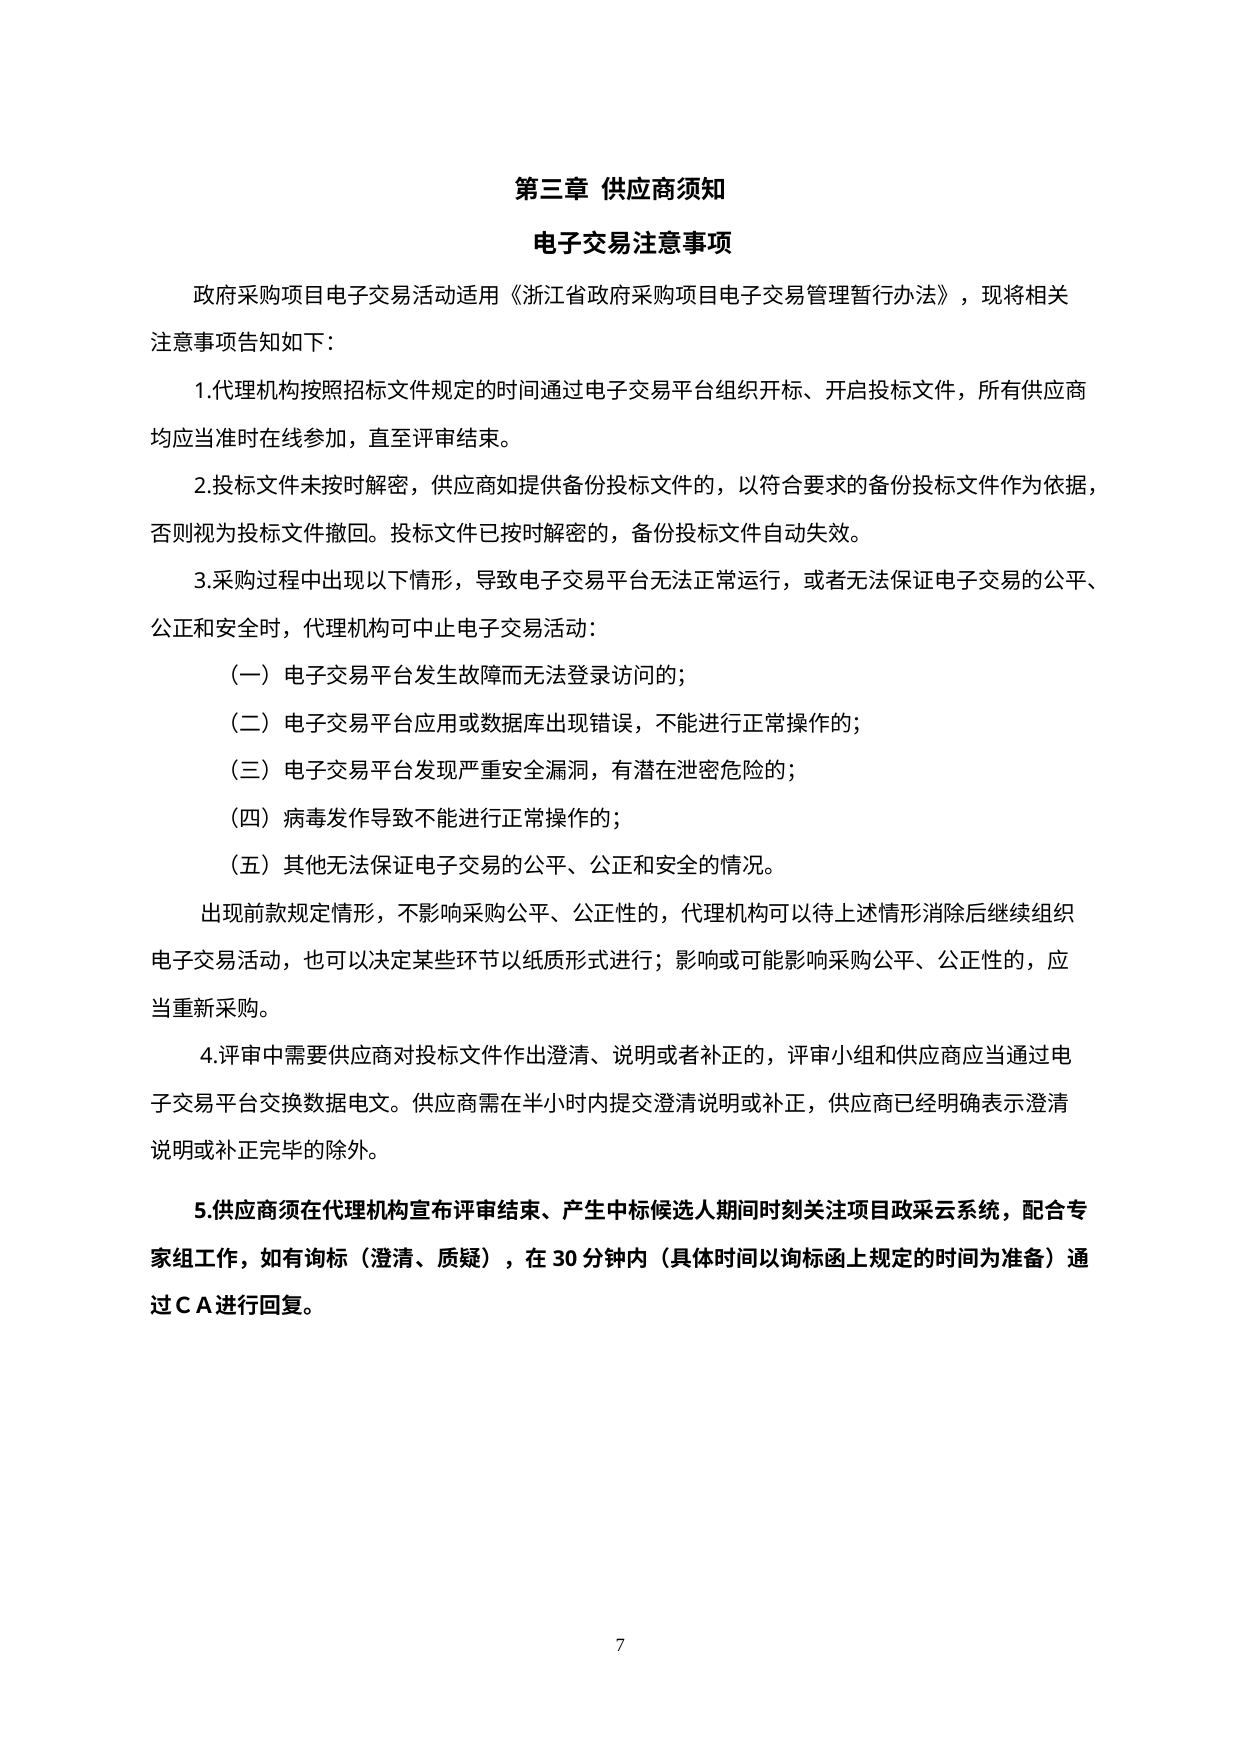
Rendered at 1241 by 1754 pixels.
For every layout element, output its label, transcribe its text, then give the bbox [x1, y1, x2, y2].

text （四）病毒发作导致不能进行正常操作的； [150, 801, 1090, 832]
text （二）电子交易平台应用或数据库出现错误，不能进行正常操作的； [150, 706, 1090, 737]
text 4.评审中需要供应商对投标文件作出澄清、说明或者补正的，评审小组和供应商应当通过电子交易平台交换数据电文。供应商需在半小时内提交澄清说明或补正，供应商已经明确表示澄清说明或补正完毕的除外。 [150, 1038, 1090, 1165]
subtitle 第三章 供应商须知 [150, 169, 1090, 205]
text （一）电子交易平台发生故障而无法登录访问的； [150, 658, 1090, 690]
text 出现前款规定情形，不影响采购公平、公正性的，代理机构可以待上述情形消除后继续组织电子交易活动，也可以决定某些环节以纸质形式进行；影响或可能影响采购公平、公正性的，应当重新采购。 [150, 896, 1090, 1022]
text 电子交易注意事项 [150, 223, 1090, 260]
text 5.供应商须在代理机构宣布评审结束、产生中标候选人期间时刻关注项目政采云系统，配合专家组工作，如有询标（澄清、质疑），在30分钟内（具体时间以询标函上规定的时间为准备）通过ＣＡ进行回复。 [150, 1193, 1090, 1320]
text 政府采购项目电子交易活动适用《浙江省政府采购项目电子交易管理暂行办法》，现将相关注意事项告知如下： [150, 278, 1090, 357]
text 1.代理机构按照招标文件规定的时间通过电子交易平台组织开标、开启投标文件，所有供应商均应当准时在线参加，直至评审结束。 [150, 373, 1090, 452]
text （三）电子交易平台发现严重安全漏洞，有潜在泄密危险的； [150, 753, 1090, 785]
text 2.投标文件未按时解密，供应商如提供备份投标文件的，以符合要求的备份投标文件作为依据，否则视为投标文件撤回。投标文件已按时解密的，备份投标文件自动失效。 [150, 468, 1090, 547]
text （五）其他无法保证电子交易的公平、公正和安全的情况。 [150, 848, 1090, 880]
text 3.采购过程中出现以下情形，导致电子交易平台无法正常运行，或者无法保证电子交易的公平、公正和安全时，代理机构可中止电子交易活动： [150, 563, 1090, 642]
